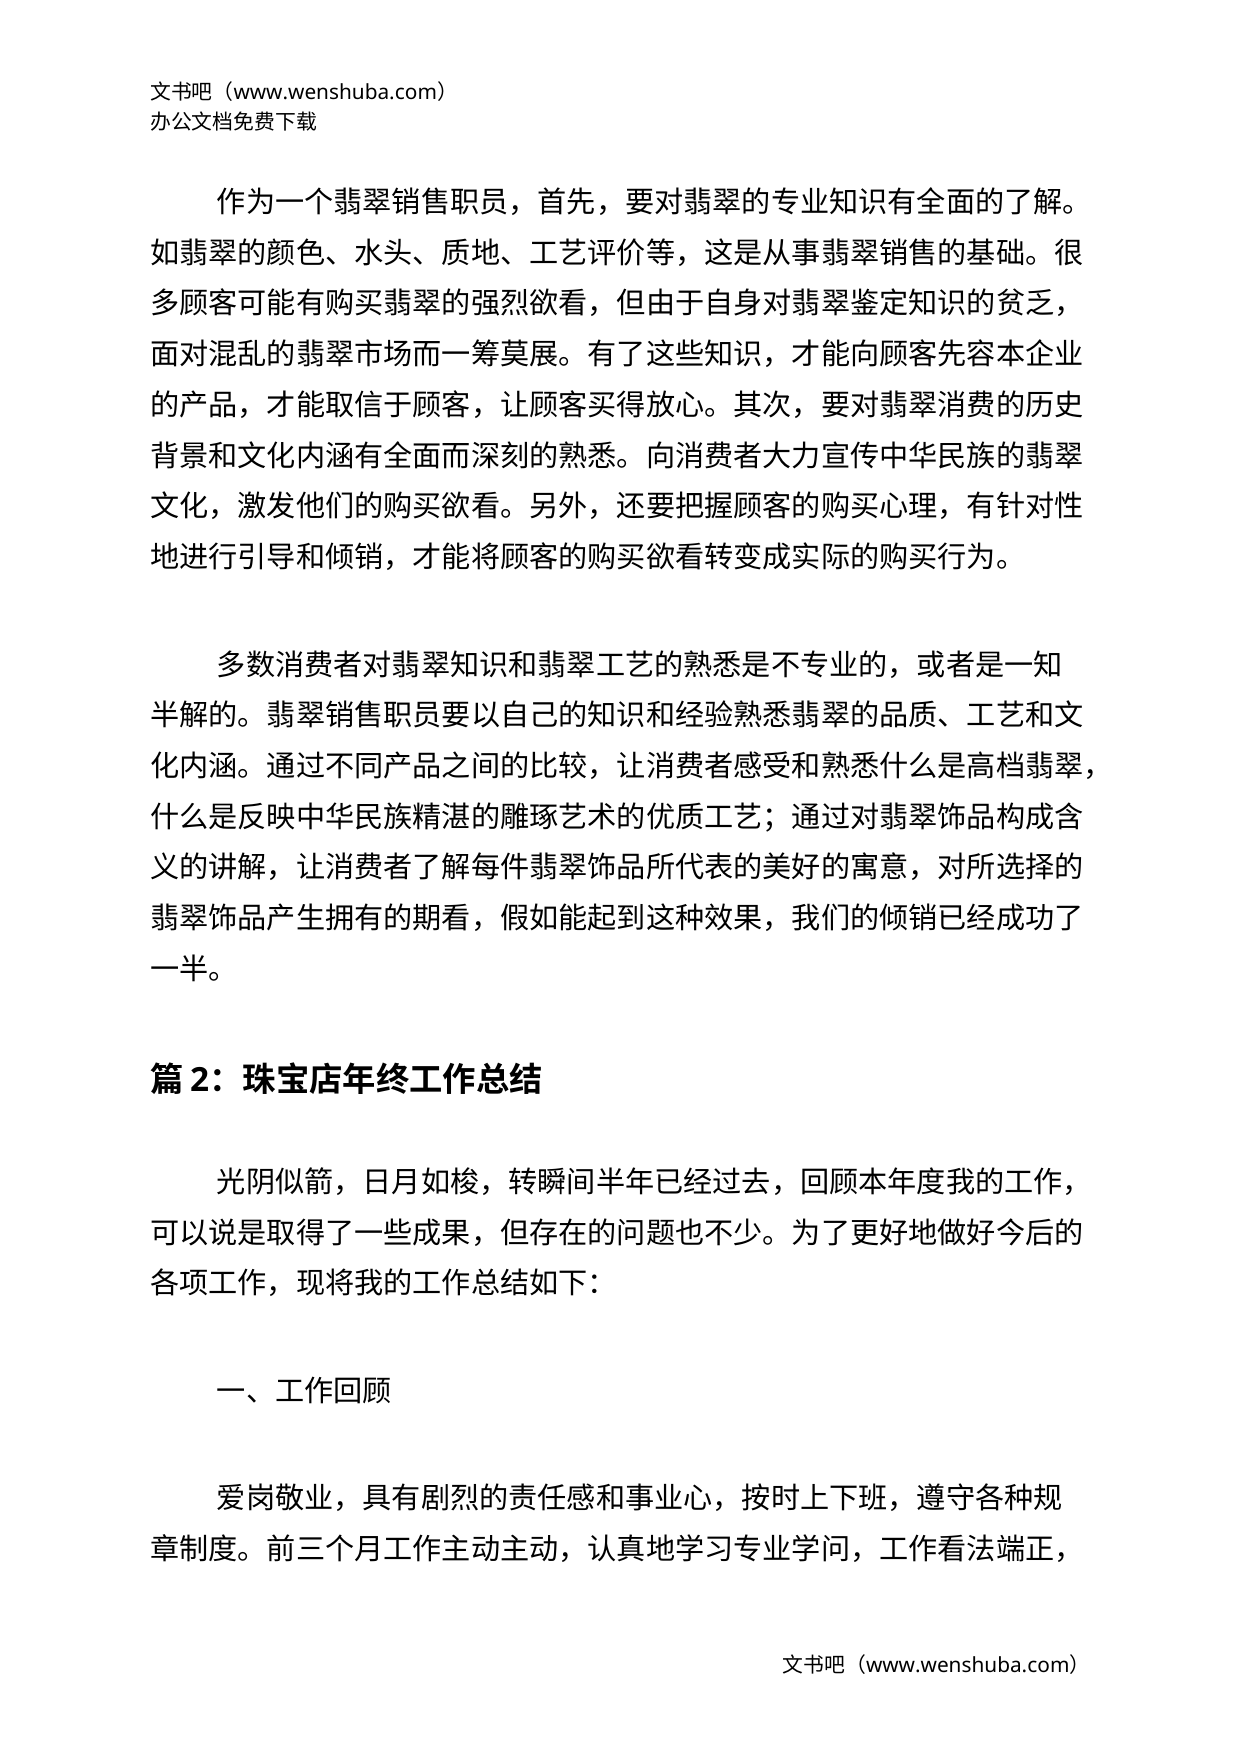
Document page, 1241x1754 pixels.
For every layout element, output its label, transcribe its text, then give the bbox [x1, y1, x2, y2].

text 作为一个翡翠销售职员，首先，要对翡翠的专业知识有全面的了解。如翡翠的颜色、水头、质地、工艺评价等，这是从事翡翠销售的基础。很多顾客可能有购买翡翠的强烈欲看，但由于自身对翡翠鉴定知识的贫乏，面对混乱的翡翠市场而一筹莫展。有了这些知识，才能向顾客先容本企业的产品，才能取信于顾客，让顾客买得放心。其次，要对翡翠消费的历史背景和文化内涵有全面而深刻的熟悉。向消费者大力宣传中华民族的翡翠文化，激发他们的购买欲看。另外，还要把握顾客的购买心理，有针对性地进行引导和倾销，才能将顾客的购买欲看转变成实际的购买行为。 [150, 178, 1090, 576]
text 光阴似箭，日月如梭，转瞬间半年已经过去，回顾本年度我的工作，可以说是取得了一些成果，但存在的问题也不少。为了更好地做好今后的各项工作，现将我的工作总结如下： [150, 1158, 1090, 1302]
text 多数消费者对翡翠知识和翡翠工艺的熟悉是不专业的，或者是一知半解的。翡翠销售职员要以自己的知识和经验熟悉翡翠的品质、工艺和文化内涵。通过不同产品之间的比较，让消费者感受和熟悉什么是高档翡翠，什么是反映中华民族精湛的雕琢艺术的优质工艺；通过对翡翠饰品构成含义的讲解，让消费者了解每件翡翠饰品所代表的美好的寓意，对所选择的翡翠饰品产生拥有的期看，假如能起到这种效果，我们的倾销已经成功了一半。 [150, 641, 1090, 988]
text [150, 1475, 1090, 1568]
text 篇2：珠宝店年终工作总结 [150, 1053, 1090, 1102]
text 一、工作回顾 [150, 1367, 1090, 1410]
